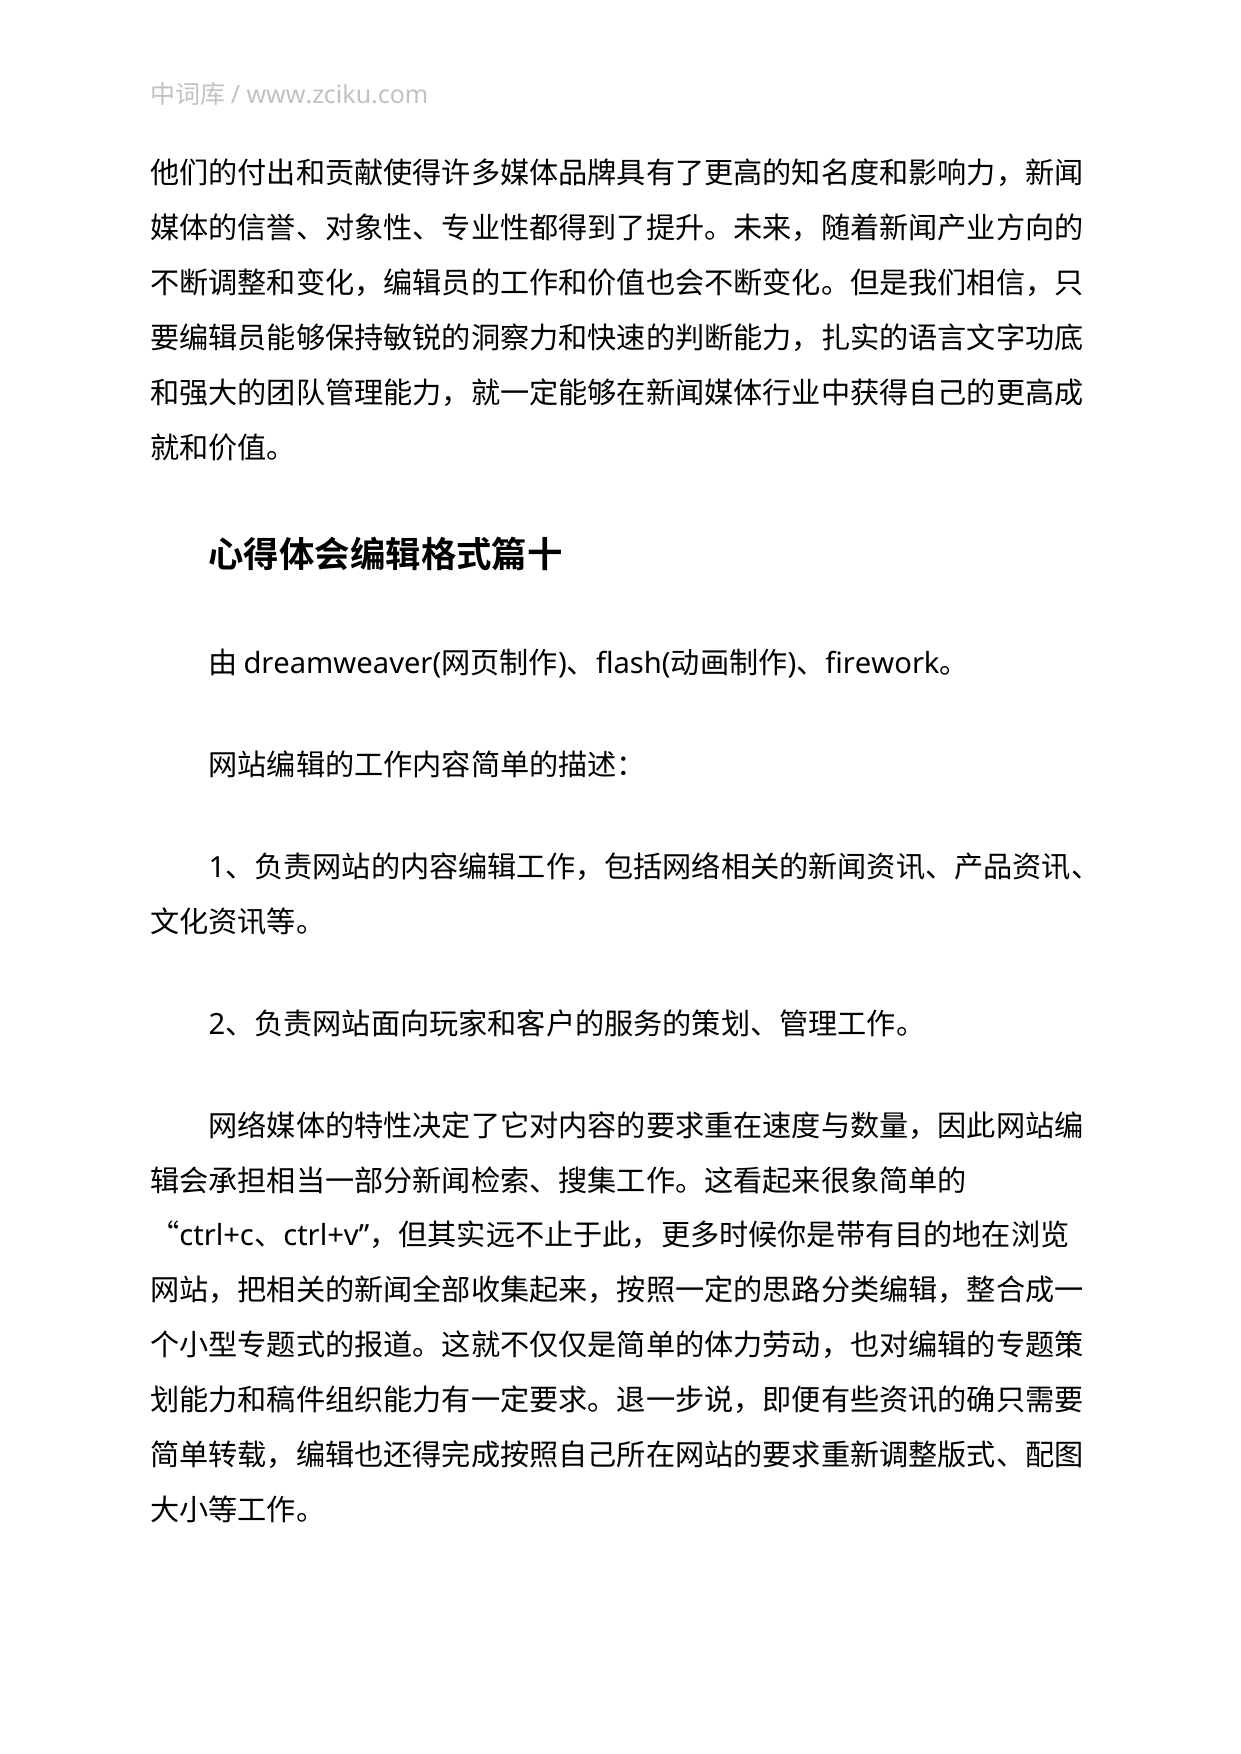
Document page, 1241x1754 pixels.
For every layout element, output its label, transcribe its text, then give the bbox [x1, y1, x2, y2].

text 1、负责网站的内容编辑工作，包括网络相关的新闻资讯、产品资讯、文化资讯等。 [150, 843, 1090, 941]
text 2、负责网站面向玩家和客户的服务的策划、管理工作。 [150, 1000, 1090, 1043]
text 心得体会编辑格式篇十 [150, 526, 1090, 577]
text 网络媒体的特性决定了它对内容的要求重在速度与数量，因此网站编辑会承担相当一部分新闻检索、搜集工作。这看起来很象简单的“ctrl+c、ctrl+v”，但其实远不止于此，更多时候你是带有目的地在浏览网站，把相关的新闻全部收集起来，按照一定的思路分类编辑，整合成一个小型专题式的报道。这就不仅仅是简单的体力劳动，也对编辑的专题策划能力和稿件组织能力有一定要求。退一步说，即便有些资讯的确只需要简单转载，编辑也还得完成按照自己所在网站的要求重新调整版式、配图大小等工作。 [150, 1102, 1090, 1529]
text 网站编辑的工作内容简单的描述： [150, 742, 1090, 784]
text 由dreamweaver(网页制作)、flash(动画制作)、firework。 [150, 640, 1090, 682]
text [150, 150, 1090, 467]
